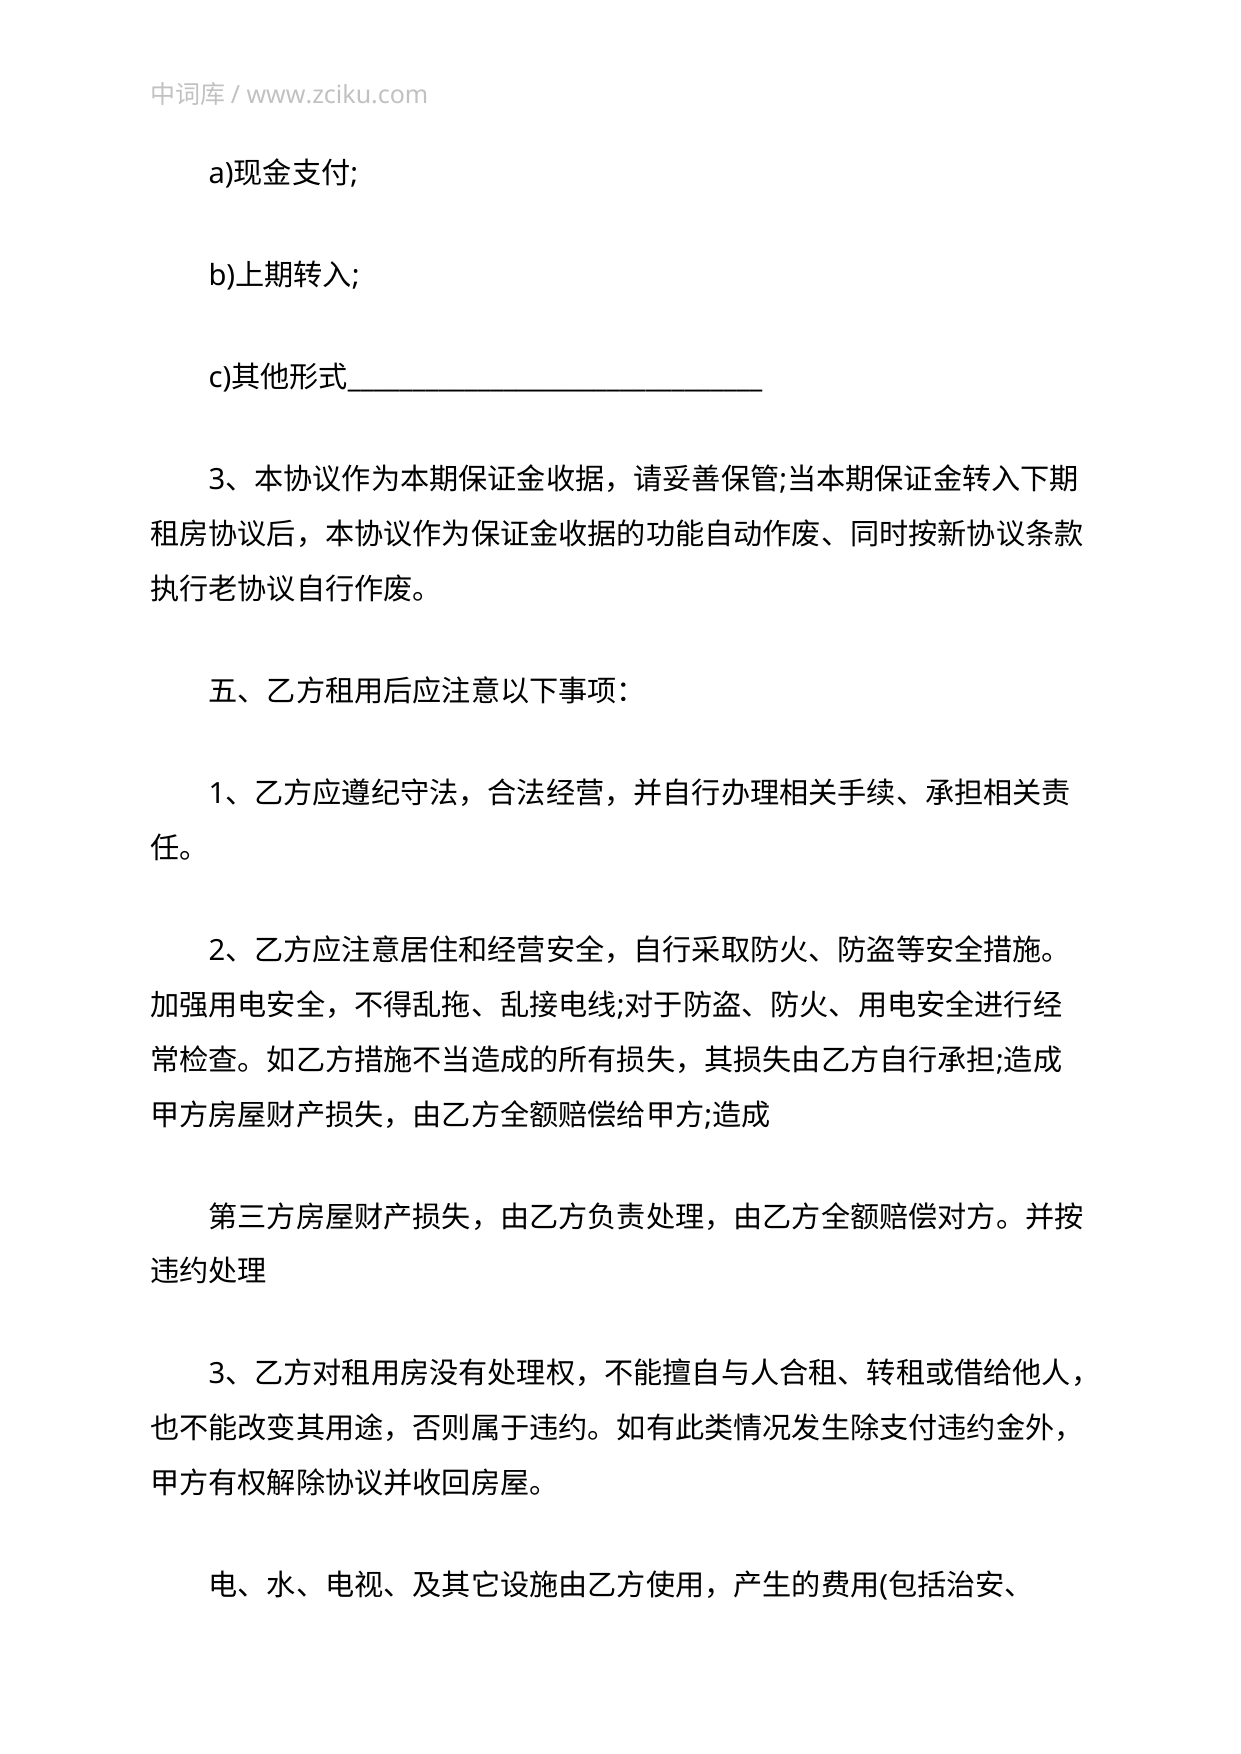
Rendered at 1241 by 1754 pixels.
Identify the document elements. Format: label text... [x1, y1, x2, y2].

text 第三方房屋财产损失，由乙方负责处理，由乙方全额赔偿对方。并按违约处理 [150, 1193, 1090, 1290]
text 3、乙方对租用房没有处理权，不能擅自与人合租、转租或借给他人，也不能改变其用途，否则属于违约。如有此类情况发生除支付违约金外，甲方有权解除协议并收回房屋。 [150, 1350, 1090, 1502]
text 五、乙方租用后应注意以下事项： [150, 668, 1090, 710]
text 3、本协议作为本期保证金收据，请妥善保管;当本期保证金转入下期租房协议后，本协议作为保证金收据的功能自动作废、同时按新协议条款执行老协议自行作废。 [150, 456, 1090, 608]
text b)上期转入; [150, 252, 1090, 294]
text c)其他形式________________________________ [150, 354, 1090, 396]
text a)现金支付; [150, 150, 1090, 192]
text 2、乙方应注意居住和经营安全，自行采取防火、防盗等安全措施。加强用电安全，不得乱拖、乱接电线;对于防盗、防火、用电安全进行经常检查。如乙方措施不当造成的所有损失，其损失由乙方自行承担;造成甲方房屋财产损失，由乙方全额赔偿给甲方;造成 [150, 926, 1090, 1133]
text 1、乙方应遵纪守法，合法经营，并自行办理相关手续、承担相关责任。 [150, 769, 1090, 867]
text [150, 1561, 1090, 1604]
